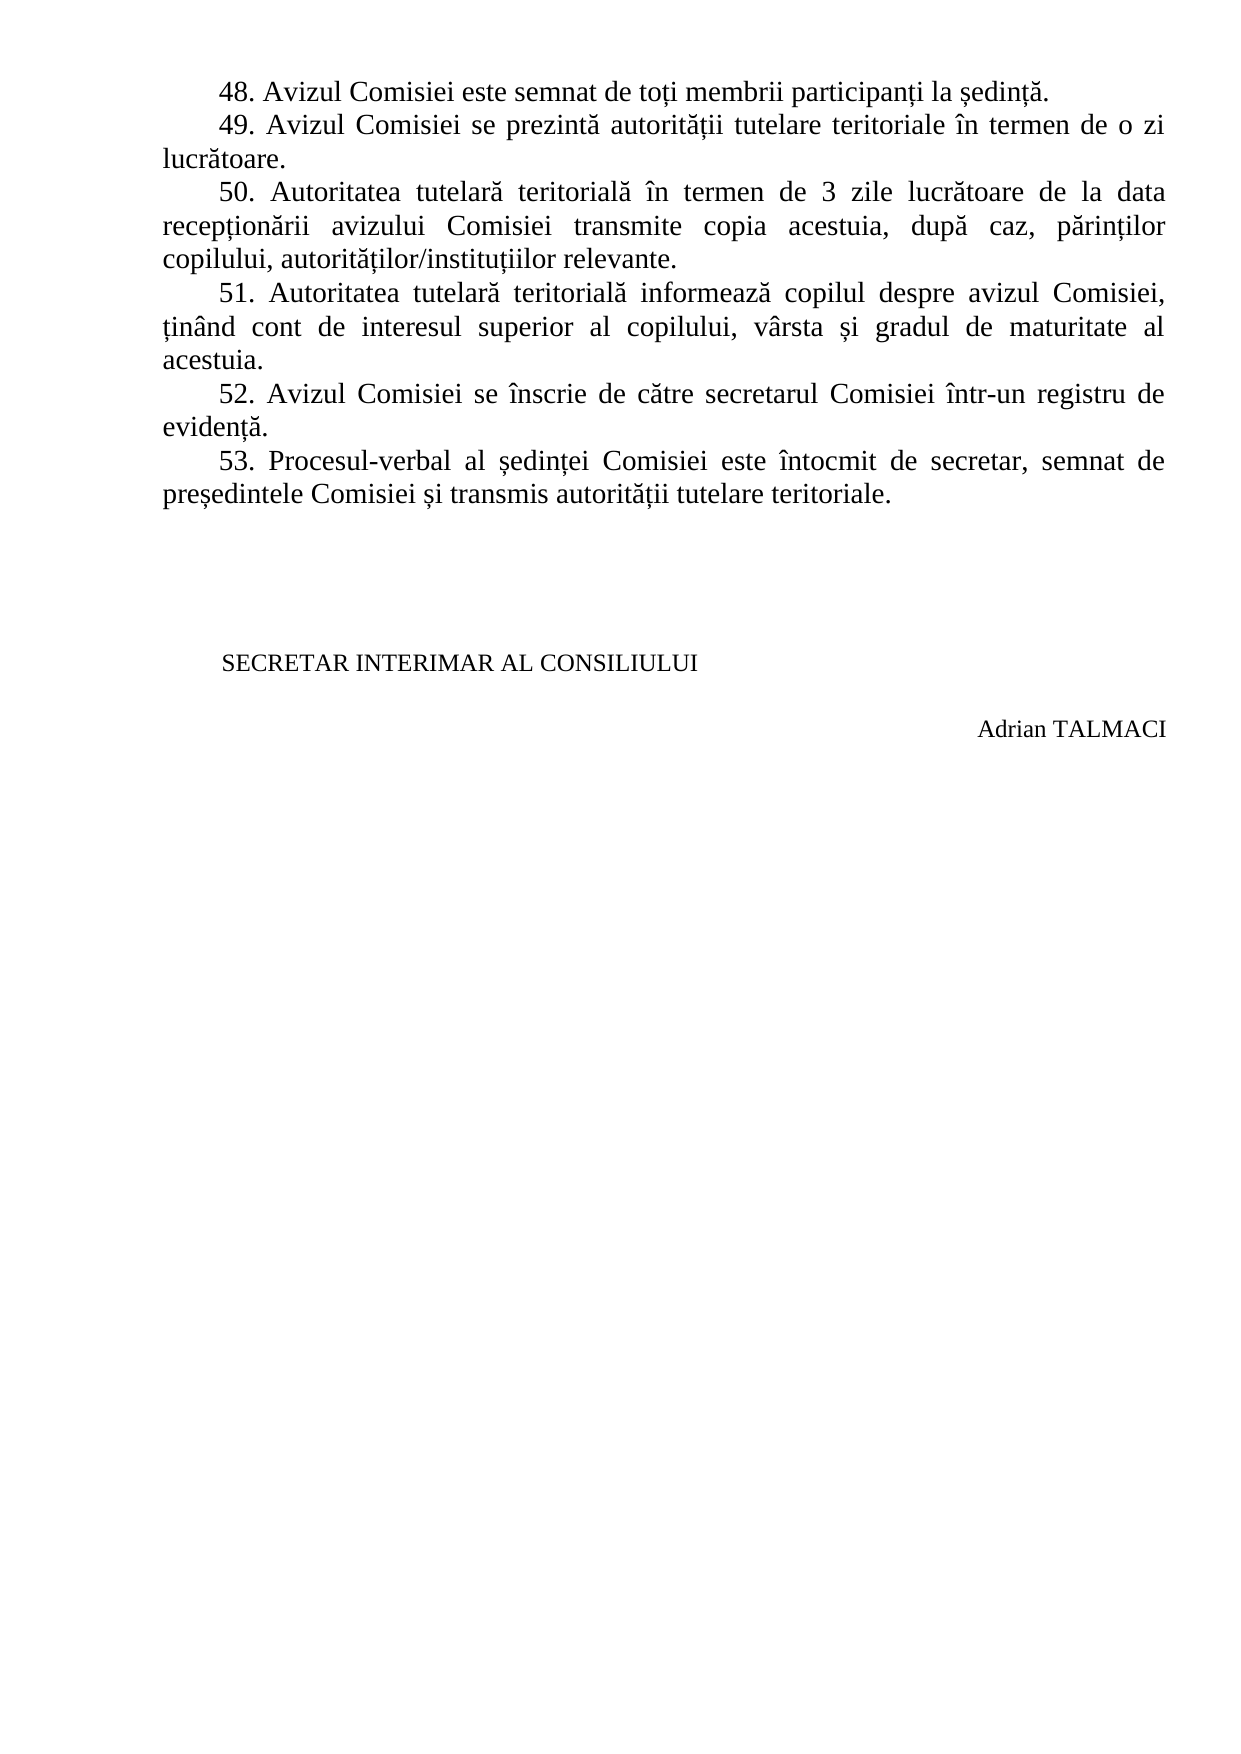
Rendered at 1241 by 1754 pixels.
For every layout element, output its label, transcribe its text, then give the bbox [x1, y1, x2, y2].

text 48. Avizul Comisiei este semnat de toți membrii participanți la ședință. [162, 74, 1167, 107]
text 49. Avizul Comisiei se prezintă autorității tutelare teritoriale în termen de o zi lucrătoare. [162, 107, 1167, 174]
text 50. Autoritatea tutelară teritorială în termen de 3 zile lucrătoare de la data recepționării avizului Comisiei transmite copia acestuia, după caz, părinților copilului, autorităților/instituțiilor relevante. [162, 174, 1167, 275]
text 53. Procesul-verbal al ședinței Comisiei este întocmit de secretar, semnat de președintele Comisiei și transmis autorității tutelare teritoriale. [162, 443, 1167, 510]
text 51. Autoritatea tutelară teritorială informează copilul despre avizul Comisiei, ținând cont de interesul superior al copilului, vârsta și gradul de maturitate al acestuia. [162, 275, 1167, 376]
text SECRETAR INTERIMAR AL CONSILIULUI [148, 648, 1167, 677]
text Adrian TALMACI [148, 714, 1167, 743]
text 52. Avizul Comisiei se înscrie de către secretarul Comisiei într-un registru de evidență. [162, 376, 1167, 443]
